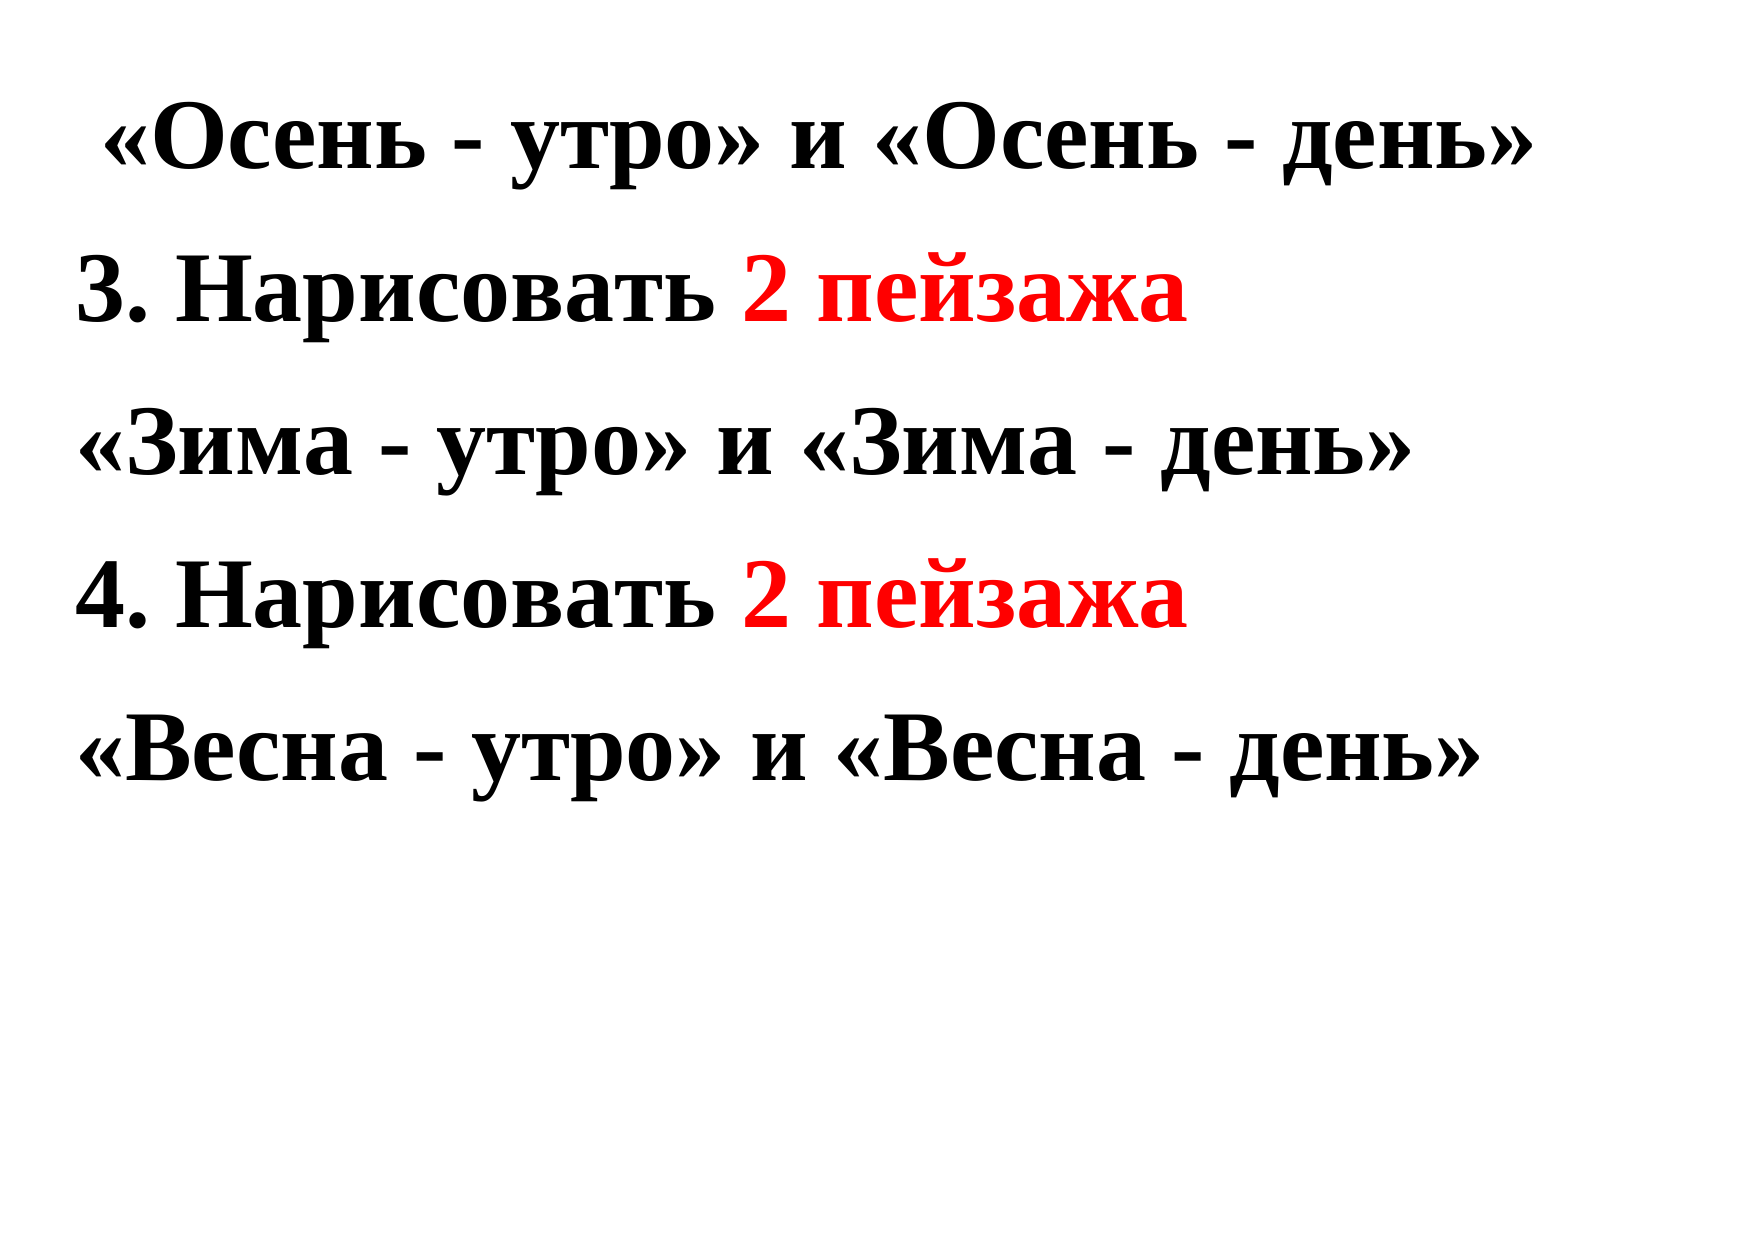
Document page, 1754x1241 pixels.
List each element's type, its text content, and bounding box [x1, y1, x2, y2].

text «Весна - утро» и «Весна - день» [75, 687, 1679, 802]
text 4. Нарисовать 2 пейзажа [75, 534, 1679, 649]
text «Осень - утро» и «Осень - день» [75, 75, 1679, 190]
text 3. Нарисовать 2 пейзажа [75, 228, 1679, 343]
text «Зима - утро» и «Зима - день» [75, 381, 1679, 496]
